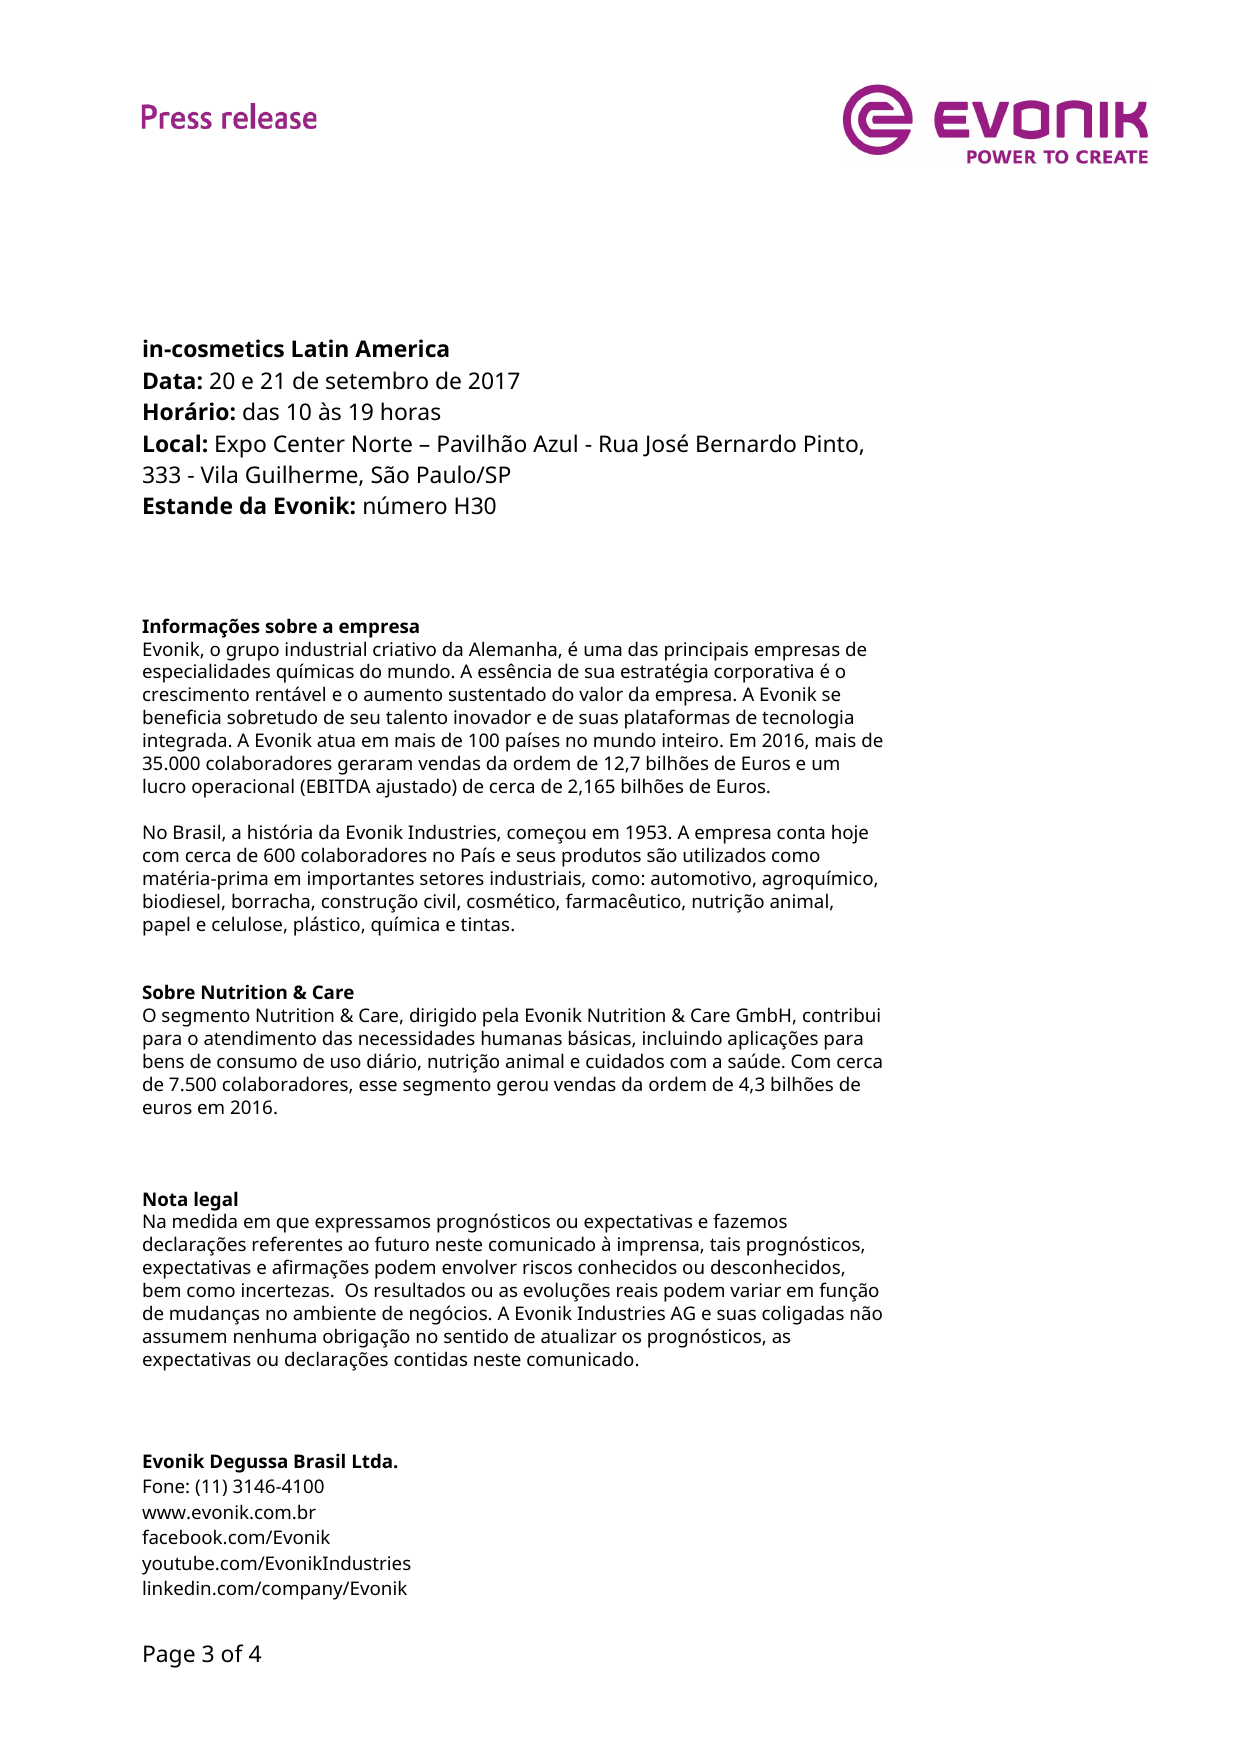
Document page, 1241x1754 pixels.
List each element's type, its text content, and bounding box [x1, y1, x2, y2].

text youtube.com/EvonikIndustries [142, 1550, 886, 1576]
text Horário: das 10 às 19 horas [142, 396, 886, 427]
text Informações sobre a empresa Evonik, o grupo industrial criativo da Alemanha, é uma das principais empresas de especialidades químicas do mundo. A essência de sua estratégia corporativa é o crescimento rentável e o aumento sustentado do valor da empresa. A Evonik se beneficia sobretudo de seu talento inovador e de suas plataformas de tecnologia integrada. A Evonik atua em mais de 100 países no mundo inteiro. Em 2016, mais de 35.000 colaboradores geraram vendas da ordem de 12,7 bilhões de Euros e um lucro operacional (EBITDA ajustado) de cerca de 2,165 bilhões de Euros. [142, 615, 886, 798]
picture [841, 82, 1149, 165]
text Local: Expo Center Norte – Pavilhão Azul - Rua José Bernardo Pinto, 333 - Vila Guilherme, São Paulo/SP [142, 427, 886, 490]
picture [141, 103, 317, 129]
text Estande da Evonik: número H30 [142, 490, 886, 521]
text in-cosmetics Latin America [142, 333, 886, 365]
text linkedin.com/company/Evonik [142, 1576, 886, 1601]
text facebook.com/Evonik [142, 1524, 886, 1550]
text Evonik Degussa Brasil Ltda. Fone: (11) 3146-4100 [142, 1448, 886, 1499]
text Nota legal [142, 1188, 886, 1211]
text www.evonik.com.br [142, 1499, 886, 1524]
text Na medida em que expressamos prognósticos ou expectativas e fazemos declarações referentes ao futuro neste comunicado à imprensa, tais prognósticos, expectativas e afirmações podem envolver riscos conhecidos ou desconhecidos, bem como incertezas. Os resultados ou as evoluções reais podem variar em função de mudanças no ambiente de negócios. A Evonik Industries AG e suas coligadas não assumem nenhuma obrigação no sentido de atualizar os prognósticos, as expectativas ou declarações contidas neste comunicado. [142, 1211, 886, 1371]
text Data: 20 e 21 de setembro de 2017 [142, 365, 886, 396]
text No Brasil, a história da Evonik Industries, começou em 1953. A empresa conta hoje com cerca de 600 colaboradores no País e seus produtos são utilizados como matéria-prima em importantes setores industriais, como: automotivo, agroquímico, biodiesel, borracha, construção civil, cosmético, farmacêutico, nutrição animal, papel e celulose, plástico, química e tintas. [142, 821, 886, 936]
text Sobre Nutrition & Care [142, 981, 886, 1004]
text O segmento Nutrition & Care, dirigido pela Evonik Nutrition & Care GmbH, contribui para o atendimento das necessidades humanas básicas, incluindo aplicações para bens de consumo de uso diário, nutrição animal e cuidados com a saúde. Com cerca de 7.500 colaboradores, esse segmento gerou vendas da ordem de 4,3 bilhões de euros em 2016. [142, 1004, 886, 1119]
